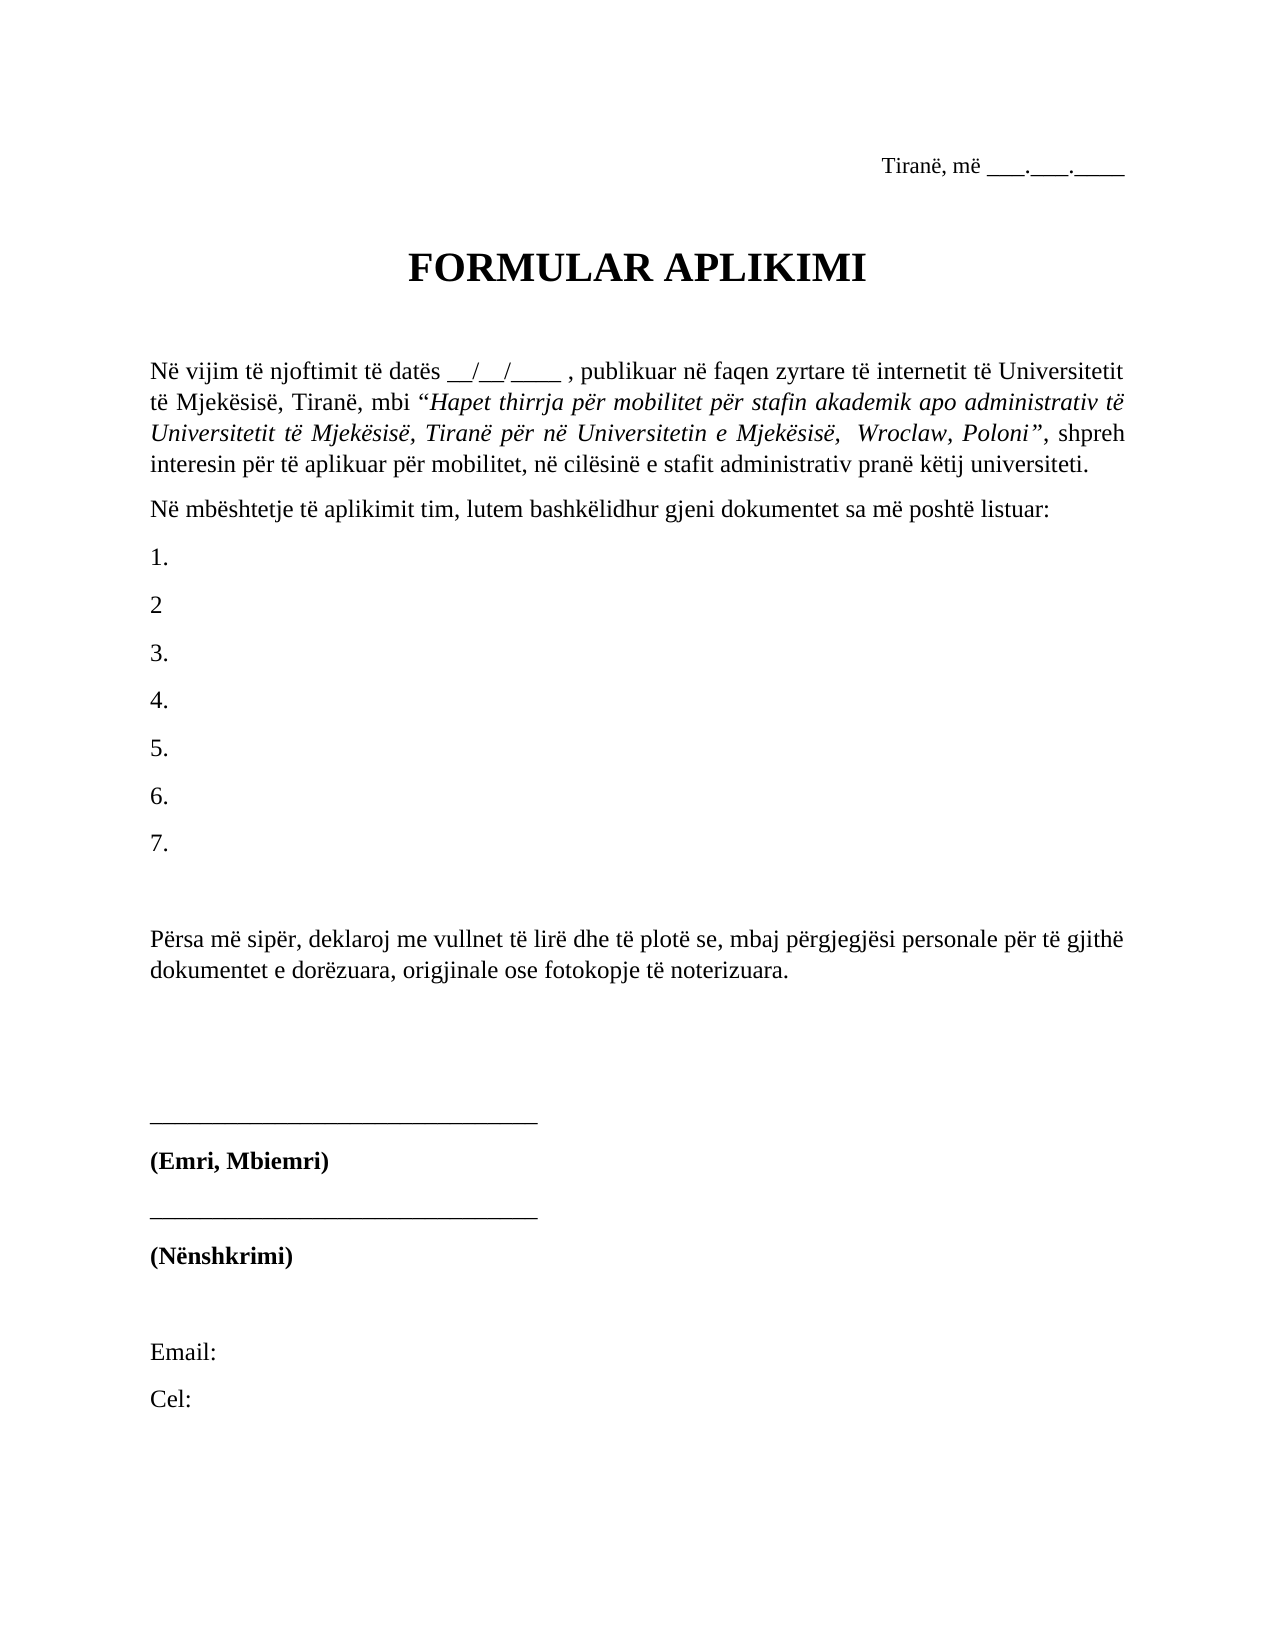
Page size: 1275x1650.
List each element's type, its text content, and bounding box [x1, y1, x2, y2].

text Email: [150, 1337, 1125, 1365]
text 6. [150, 781, 1125, 809]
text Tiranë, më ___.___.____ [150, 150, 1125, 179]
text _______________________________ [150, 1098, 1125, 1127]
text (Emri, Mbiemri) [150, 1146, 1125, 1174]
text 4. [150, 685, 1125, 714]
text 3. [150, 638, 1125, 666]
text Në mbështetje të aplikimit tim, lutem bashkëlidhur gjeni dokumentet sa më poshtë listuar: [150, 494, 1125, 523]
text Përsa më sipër, deklaroj me vullnet të lirë dhe të plotë se, mbaj përgjegjësi personale për të gjithë dokumentet e dorëzuara, origjinale ose fotokopje të noterizuara. [150, 924, 1125, 984]
text 2 [150, 590, 1125, 619]
text (Nënshkrimi) [150, 1241, 1125, 1270]
text 1. [150, 542, 1125, 571]
text FORMULAR APLIKIMI [150, 243, 1125, 291]
text 5. [150, 733, 1125, 762]
text 7. [150, 828, 1125, 857]
text _______________________________ [150, 1193, 1125, 1222]
text Cel: [150, 1384, 1125, 1413]
text Në vijim të njoftimit të datës __/__/____ , publikuar në faqen zyrtare të internetit të Universitetit të Mjekësisë, Tiranë, mbi “Hapet thirrja për mobilitet për stafin akademik apo administrativ të Universitetit të Mjekësisë, Tiranë për në Universitetin e Mjekësisë, Wroclaw, Poloni”, shpreh interesin për të aplikuar për mobilitet, në cilësinë e stafit administrativ pranë këtij universiteti. [150, 356, 1125, 478]
